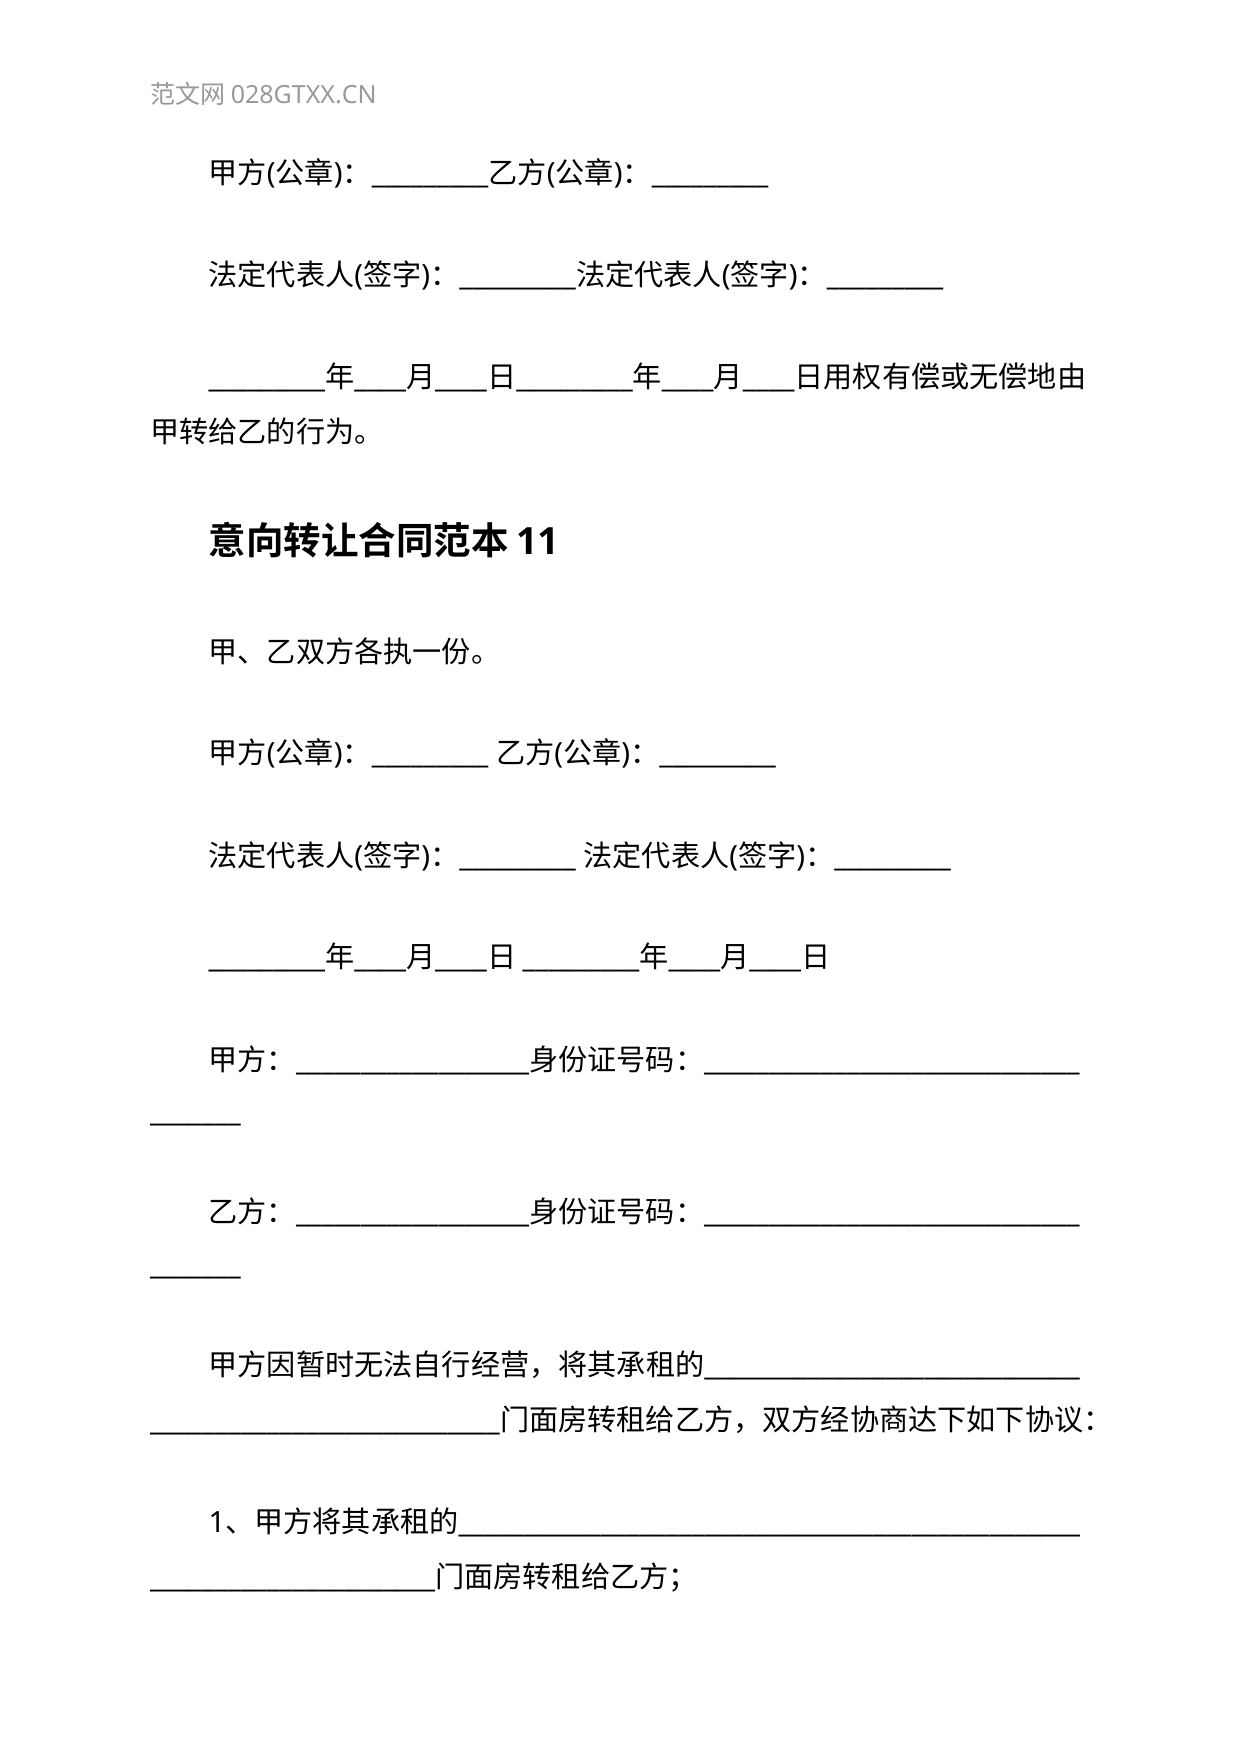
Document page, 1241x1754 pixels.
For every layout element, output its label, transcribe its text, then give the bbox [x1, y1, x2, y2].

text 法定代表人(签字)：_________法定代表人(签字)：_________ [150, 252, 1090, 294]
text 甲方(公章)：_________ 乙方(公章)：_________ [150, 730, 1090, 772]
text 甲、乙双方各执一份。 [150, 628, 1090, 671]
text 法定代表人(签字)：_________ 法定代表人(签字)：_________ [150, 832, 1090, 874]
text 乙方：__________________身份证号码：____________________________________ [150, 1189, 1090, 1283]
text 意向转让合同范本11 [150, 511, 1090, 565]
text 甲方：__________________身份证号码：____________________________________ [150, 1036, 1090, 1130]
text _________年____月____日_________年____月____日用权有偿或无偿地由甲转给乙的行为。 [150, 354, 1090, 451]
text 甲方因暂时无法自行经营，将其承租的________________________________________________________门面房转租给乙方，双方经协商达下如下协议： [150, 1341, 1090, 1439]
text 甲方(公章)：_________乙方(公章)：_________ [150, 150, 1090, 192]
text _________年____月____日 _________年____月____日 [150, 934, 1090, 976]
text 1、甲方将其承租的______________________________________________________________________门面房转租给乙方； [150, 1498, 1090, 1596]
